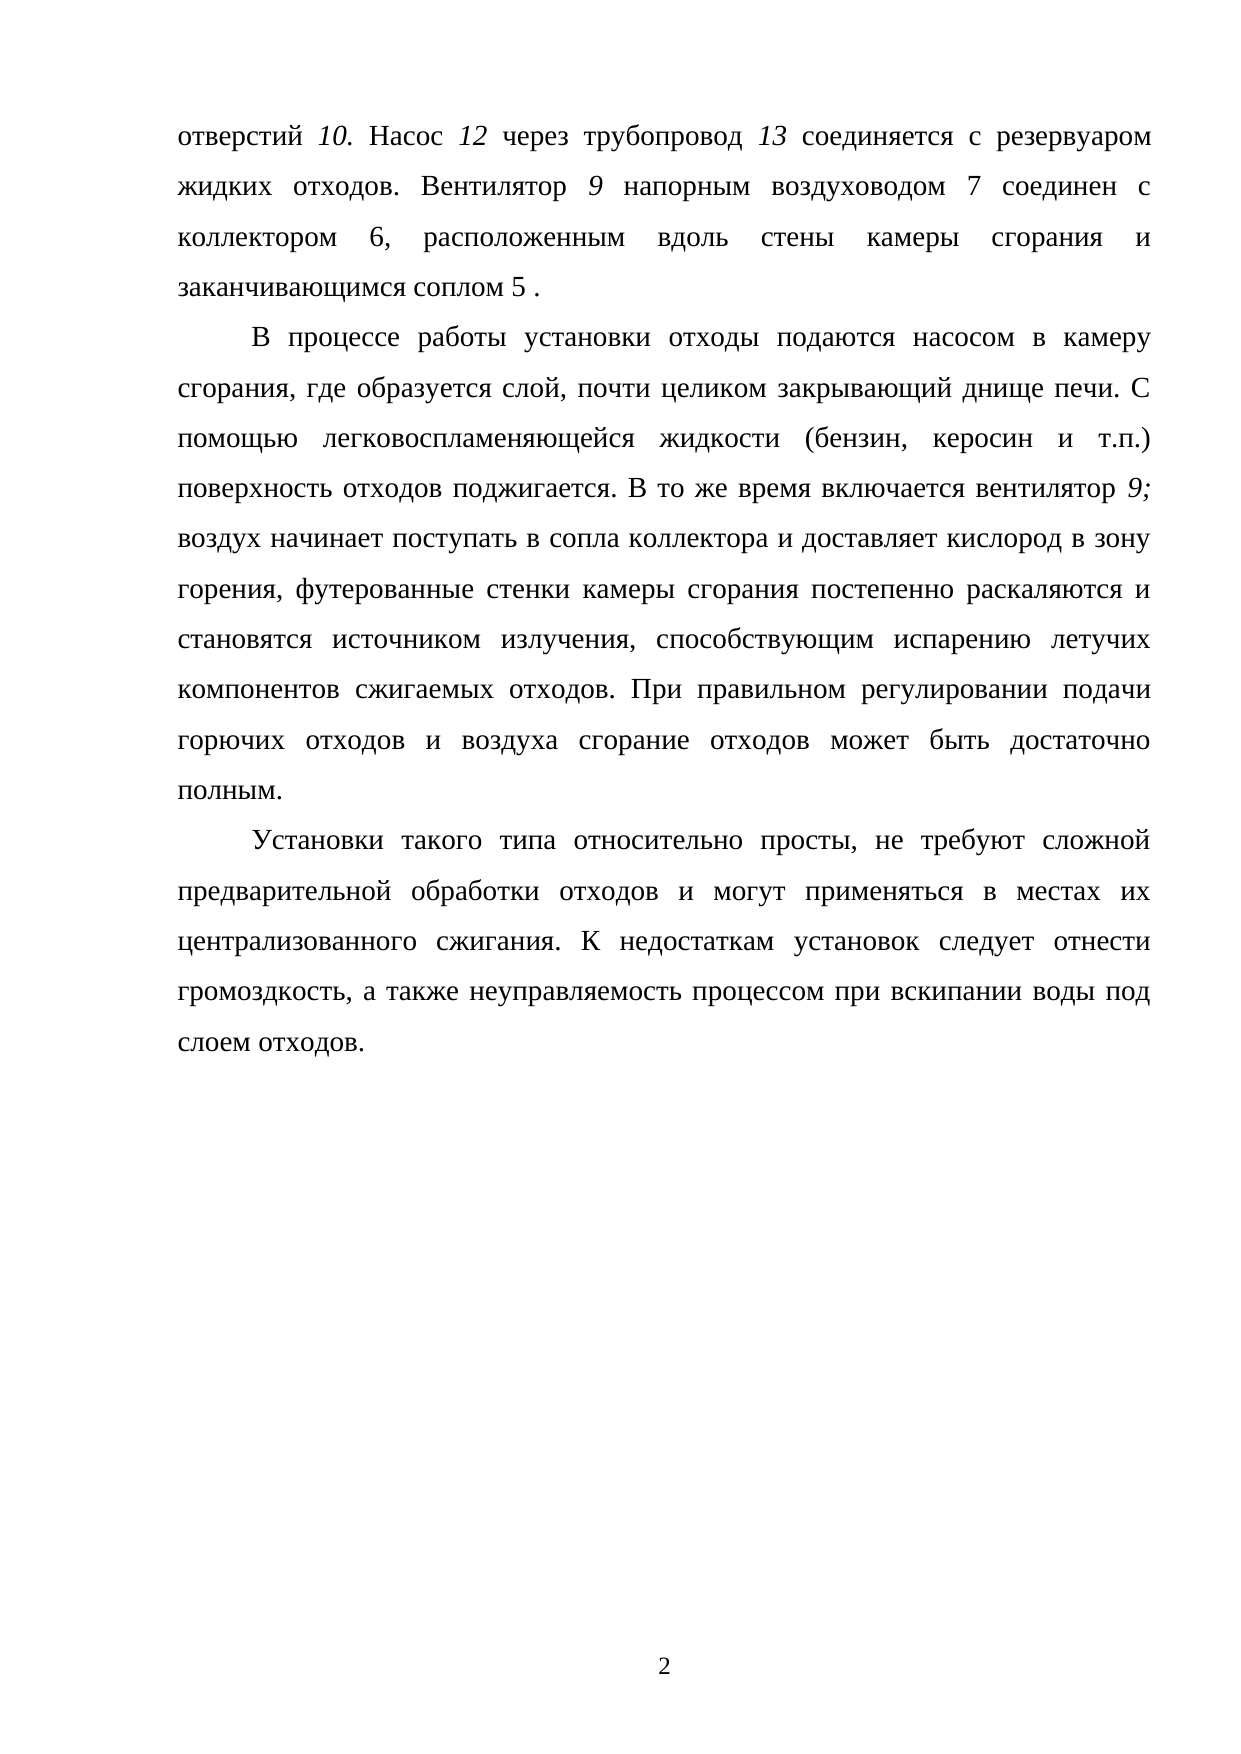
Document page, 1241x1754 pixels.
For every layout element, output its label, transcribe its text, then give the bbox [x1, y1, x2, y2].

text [177, 118, 1152, 303]
text Установки такого типа относительно просты, не требуют сложной предварительной обработки отходов и могут применяться в местах их централизованного сжигания. К недостаткам установок следует отнести громоздкость, а также неуправляемость процессом при вскипании воды под слоем отходов. [177, 822, 1152, 1057]
text В процессе работы установки отходы подаются насосом в камеру сгорания, где образуется слой, почти целиком закрывающий днище печи. С помощью легковоспламеняющейся жидкости (бензин, керосин и т.п.) поверхность отходов поджигается. В то же время включается вентилятор 9; воздух начинает поступать в сопла коллектора и доставляет кислород в зону горения, футерованные стенки камеры сгорания постепенно раскаляются и становятся источником излучения, способствующим испарению летучих компонентов сжигаемых отходов. При правильном регулировании подачи горючих отходов и воздуха сгорание отходов может быть достаточно полным. [177, 319, 1152, 806]
